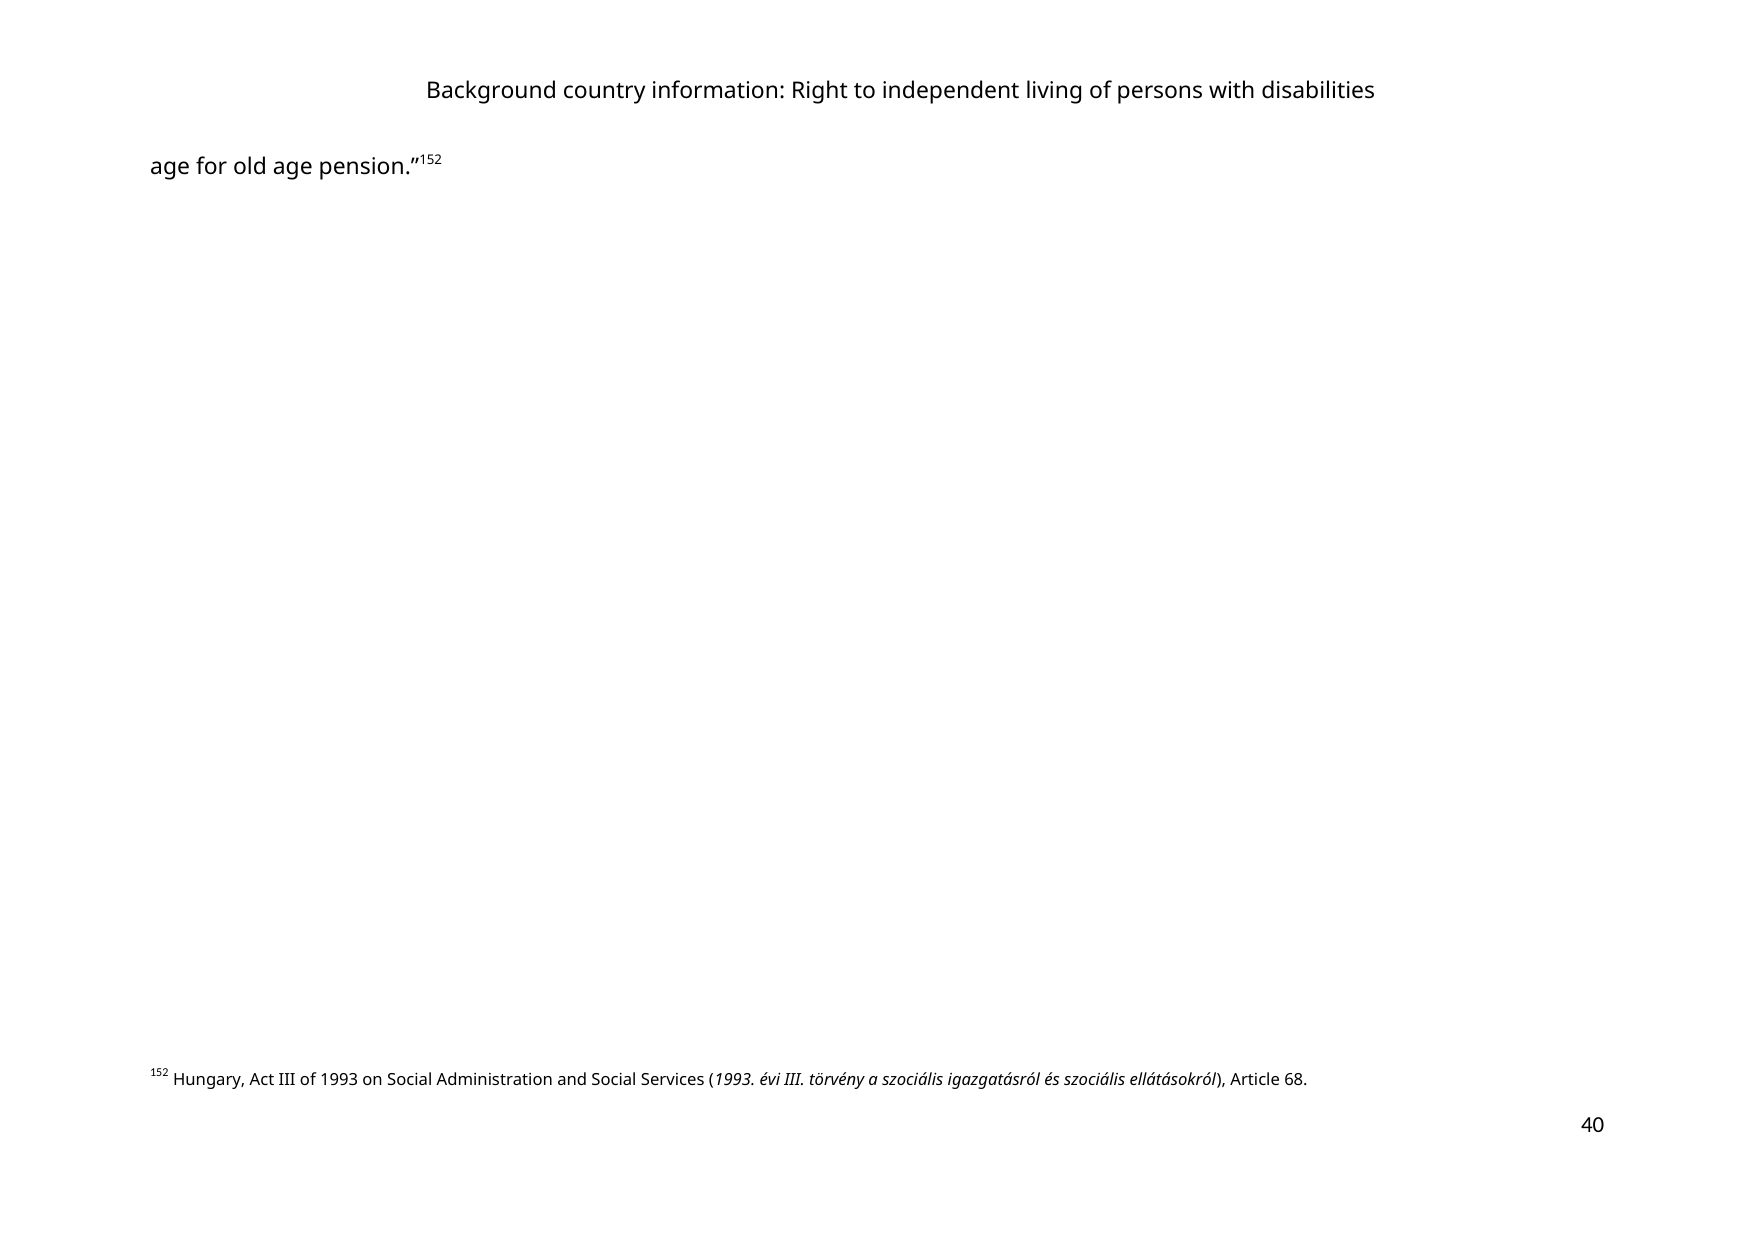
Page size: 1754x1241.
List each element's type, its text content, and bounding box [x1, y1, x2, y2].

text age for old age pension.” [150, 150, 1604, 181]
